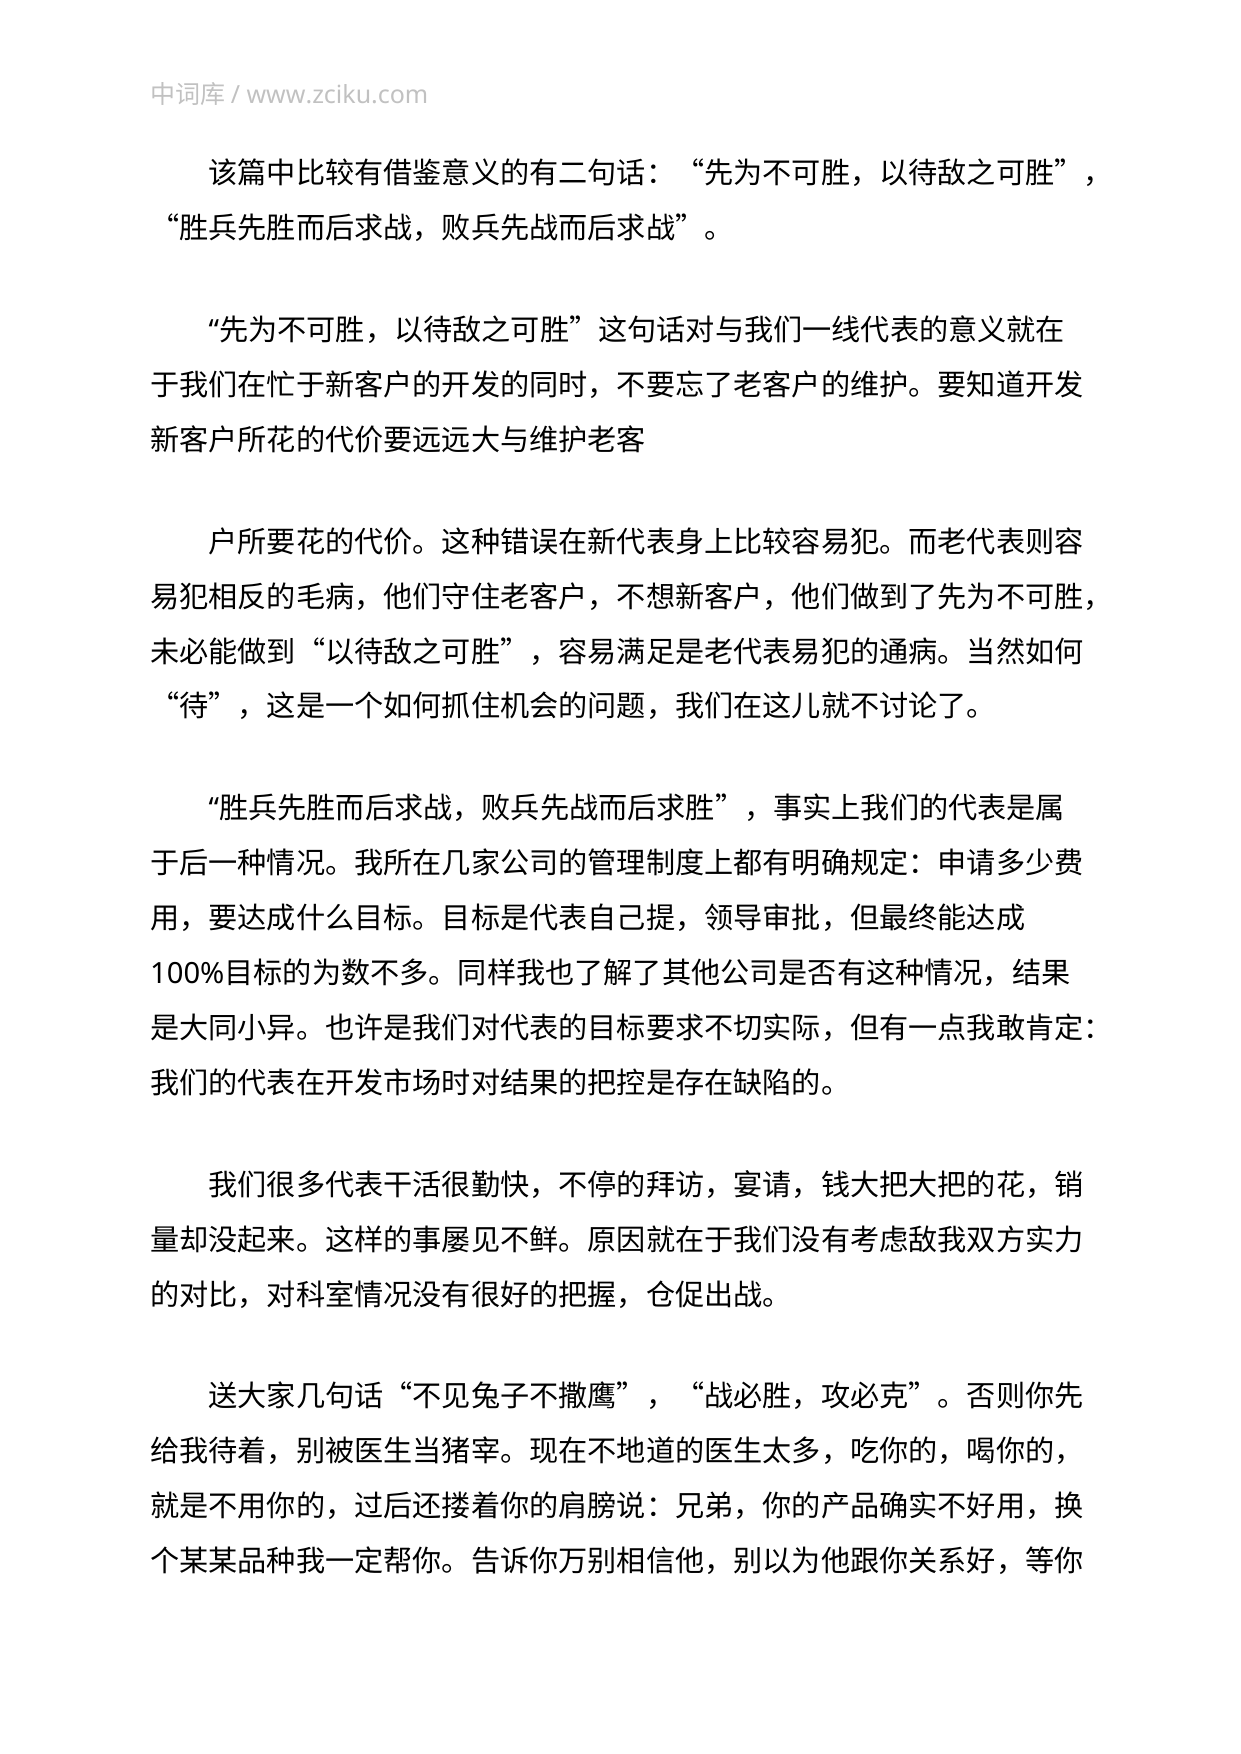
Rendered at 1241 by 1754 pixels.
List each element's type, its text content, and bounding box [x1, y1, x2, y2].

text “先为不可胜，以待敌之可胜”这句话对与我们一线代表的意义就在于我们在忙于新客户的开发的同时，不要忘了老客户的维护。要知道开发新客户所花的代价要远远大与维护老客 [150, 307, 1090, 459]
text “胜兵先胜而后求战，败兵先战而后求胜”，事实上我们的代表是属于后一种情况。我所在几家公司的管理制度上都有明确规定：申请多少费用，要达成什么目标。目标是代表自己提，领导审批，但最终能达成100%目标的为数不多。同样我也了解了其他公司是否有这种情况，结果是大同小异。也许是我们对代表的目标要求不切实际，但有一点我敢肯定：我们的代表在开发市场时对结果的把控是存在缺陷的。 [150, 785, 1090, 1102]
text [150, 1373, 1090, 1580]
text 我们很多代表干活很勤快，不停的拜访，宴请，钱大把大把的花，销量却没起来。这样的事屡见不鲜。原因就在于我们没有考虑敌我双方实力的对比，对科室情况没有很好的把握，仓促出战。 [150, 1161, 1090, 1313]
text 该篇中比较有借鉴意义的有二句话：“先为不可胜，以待敌之可胜”，“胜兵先胜而后求战，败兵先战而后求战”。 [150, 150, 1090, 247]
text 户所要花的代价。这种错误在新代表身上比较容易犯。而老代表则容易犯相反的毛病，他们守住老客户，不想新客户，他们做到了先为不可胜，未必能做到“以待敌之可胜”，容易满足是老代表易犯的通病。当然如何“待”，这是一个如何抓住机会的问题，我们在这儿就不讨论了。 [150, 518, 1090, 725]
